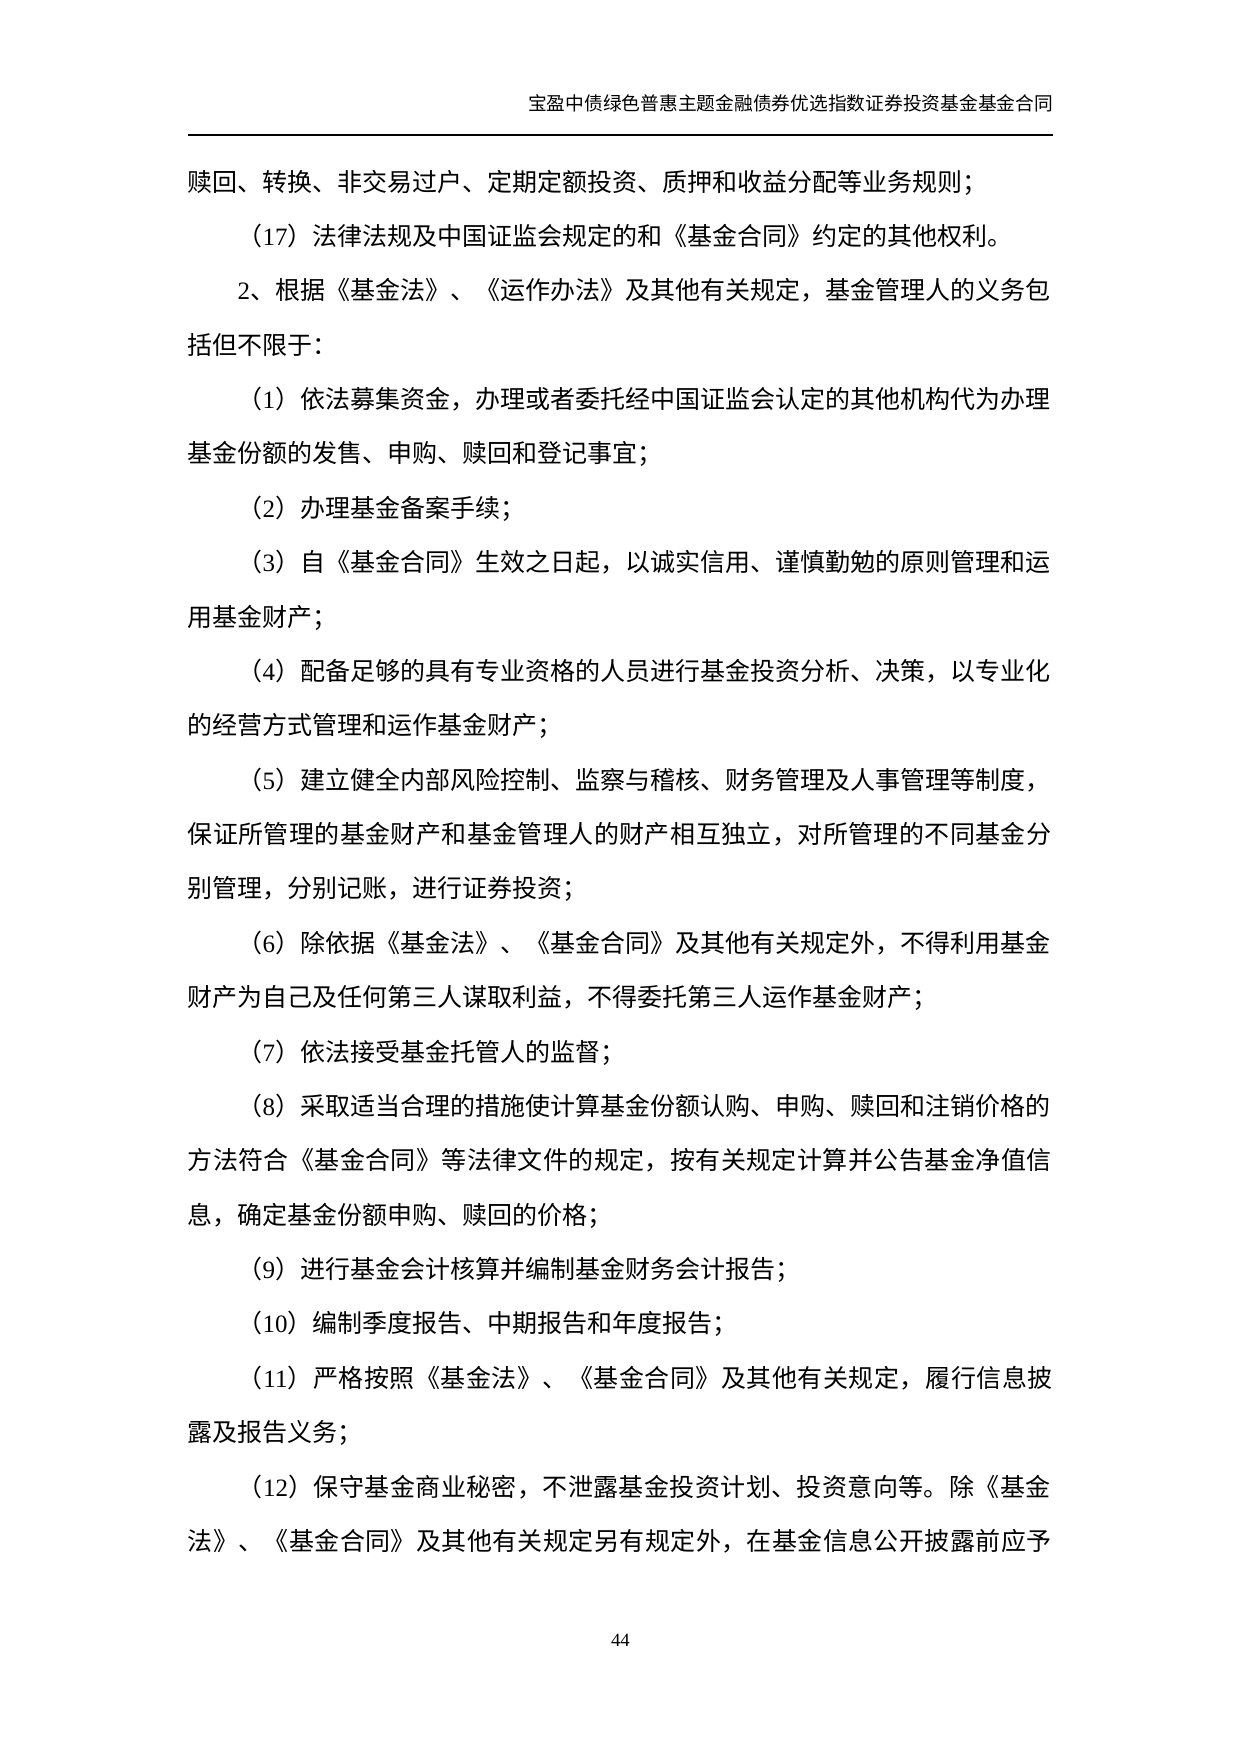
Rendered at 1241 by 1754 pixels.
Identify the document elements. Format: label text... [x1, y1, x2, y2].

text （5）建立健全内部风险控制、监察与稽核、财务管理及人事管理等制度，保证所管理的基金财产和基金管理人的财产相互独立，对所管理的不同基金分别管理，分别记账，进行证券投资； [187, 760, 1053, 905]
text （2）办理基金备案手续； [187, 488, 1053, 524]
text （3）自《基金合同》生效之日起，以诚实信用、谨慎勤勉的原则管理和运用基金财产； [187, 543, 1053, 633]
text （11）严格按照《基金法》、《基金合同》及其他有关规定，履行信息披露及报告义务； [187, 1358, 1053, 1449]
text 2、根据《基金法》、《运作办法》及其他有关规定，基金管理人的义务包括但不限于： [187, 271, 1053, 361]
text （7）依法接受基金托管人的监督； [187, 1032, 1053, 1068]
text （9）进行基金会计核算并编制基金财务会计报告； [187, 1249, 1053, 1286]
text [187, 1467, 1053, 1558]
text （17）法律法规及中国证监会规定的和《基金合同》约定的其他权利。 [187, 216, 1053, 253]
text （4）配备足够的具有专业资格的人员进行基金投资分析、决策，以专业化的经营方式管理和运作基金财产； [187, 651, 1053, 742]
text （8）采取适当合理的措施使计算基金份额认购、申购、赎回和注销价格的方法符合《基金合同》等法律文件的规定，按有关规定计算并公告基金净值信息，确定基金份额申购、赎回的价格； [187, 1086, 1053, 1231]
text （10）编制季度报告、中期报告和年度报告； [187, 1304, 1053, 1340]
text （1）依法募集资金，办理或者委托经中国证监会认定的其他机构代为办理基金份额的发售、申购、赎回和登记事宜； [187, 379, 1053, 470]
text （6）除依据《基金法》、《基金合同》及其他有关规定外，不得利用基金财产为自己及任何第三人谋取利益，不得委托第三人运作基金财产； [187, 923, 1053, 1014]
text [187, 162, 1053, 198]
